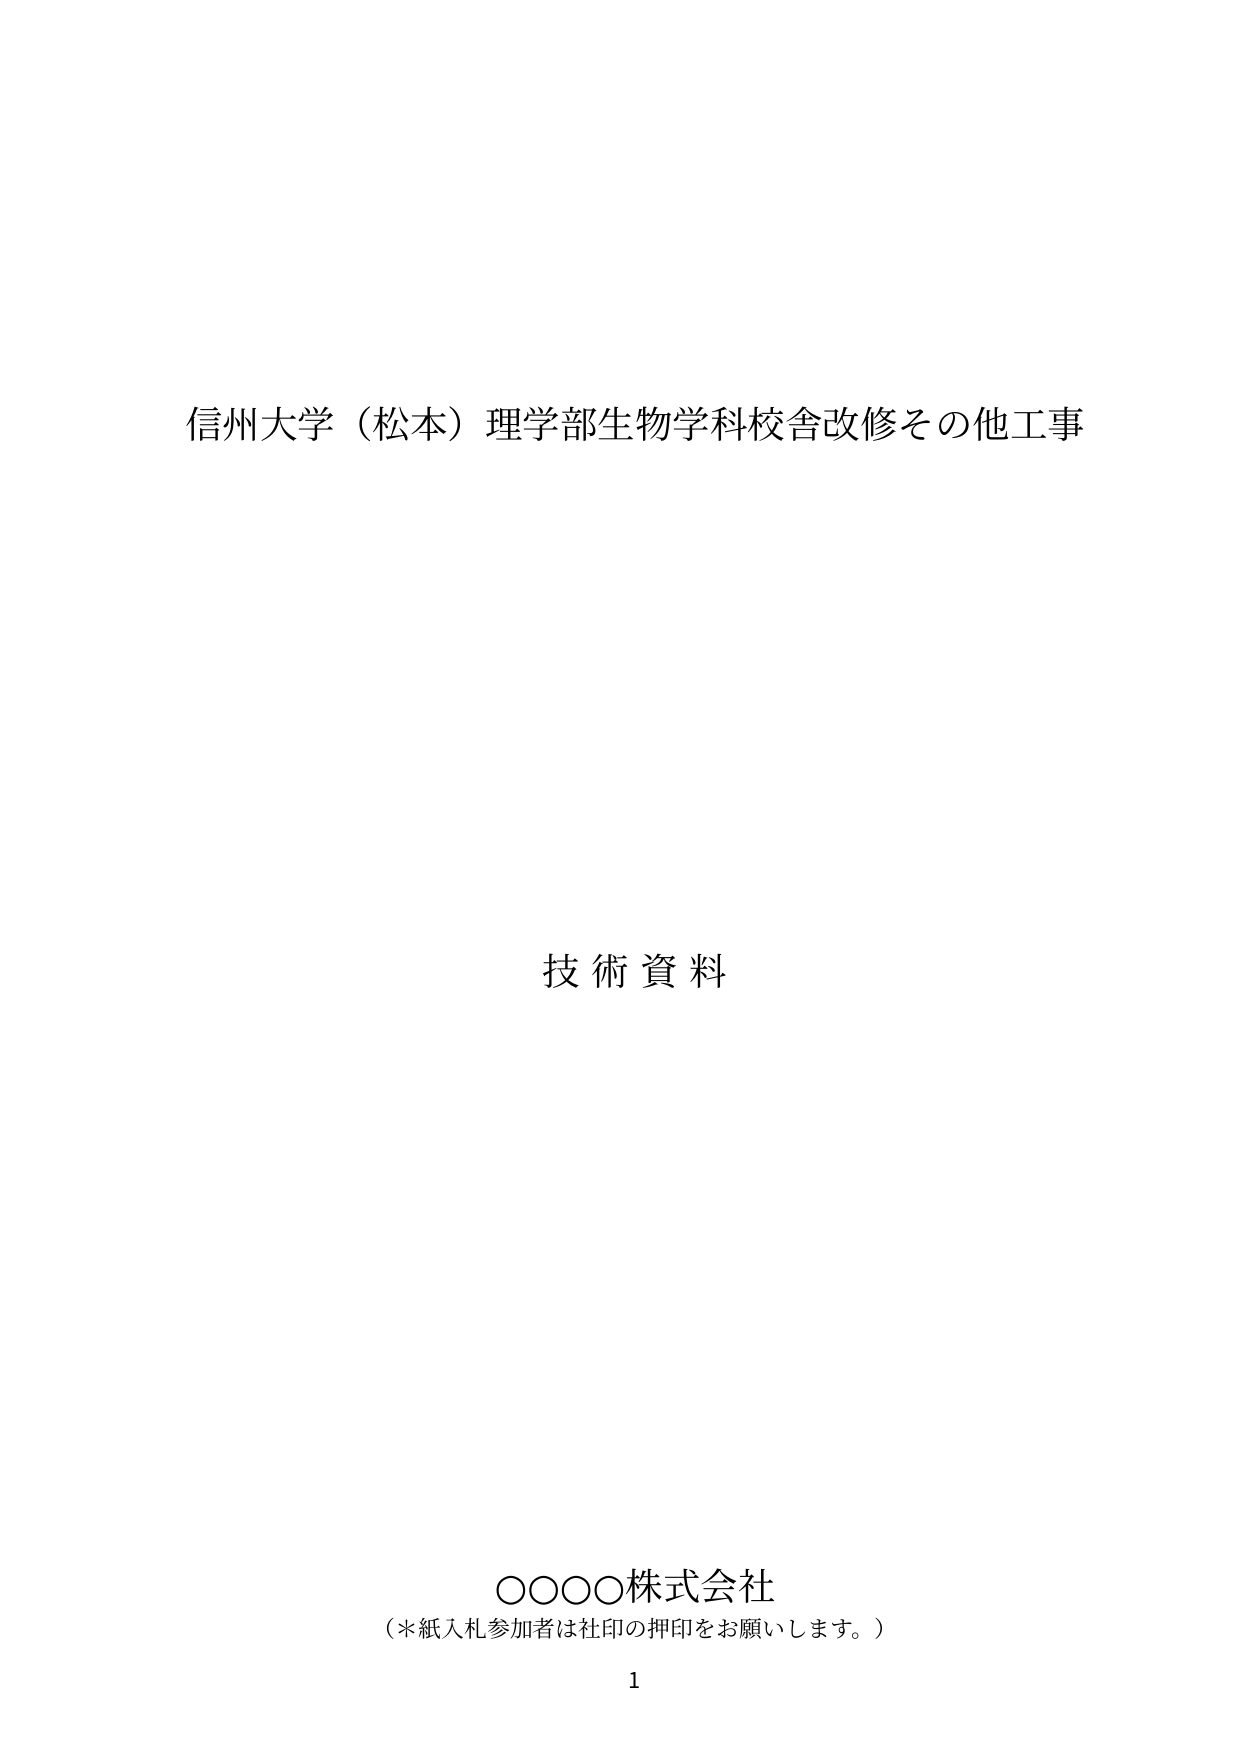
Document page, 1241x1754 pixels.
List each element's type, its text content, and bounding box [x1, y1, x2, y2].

text 技術資料 [118, 942, 1152, 996]
text ○○○○株式会社 [118, 1557, 1152, 1612]
text 信州大学（松本）理学部生物学科校舎改修その他工事 [118, 395, 1152, 449]
text （＊紙入札参加者は社印の押印をお願いします。） [118, 1612, 1152, 1644]
